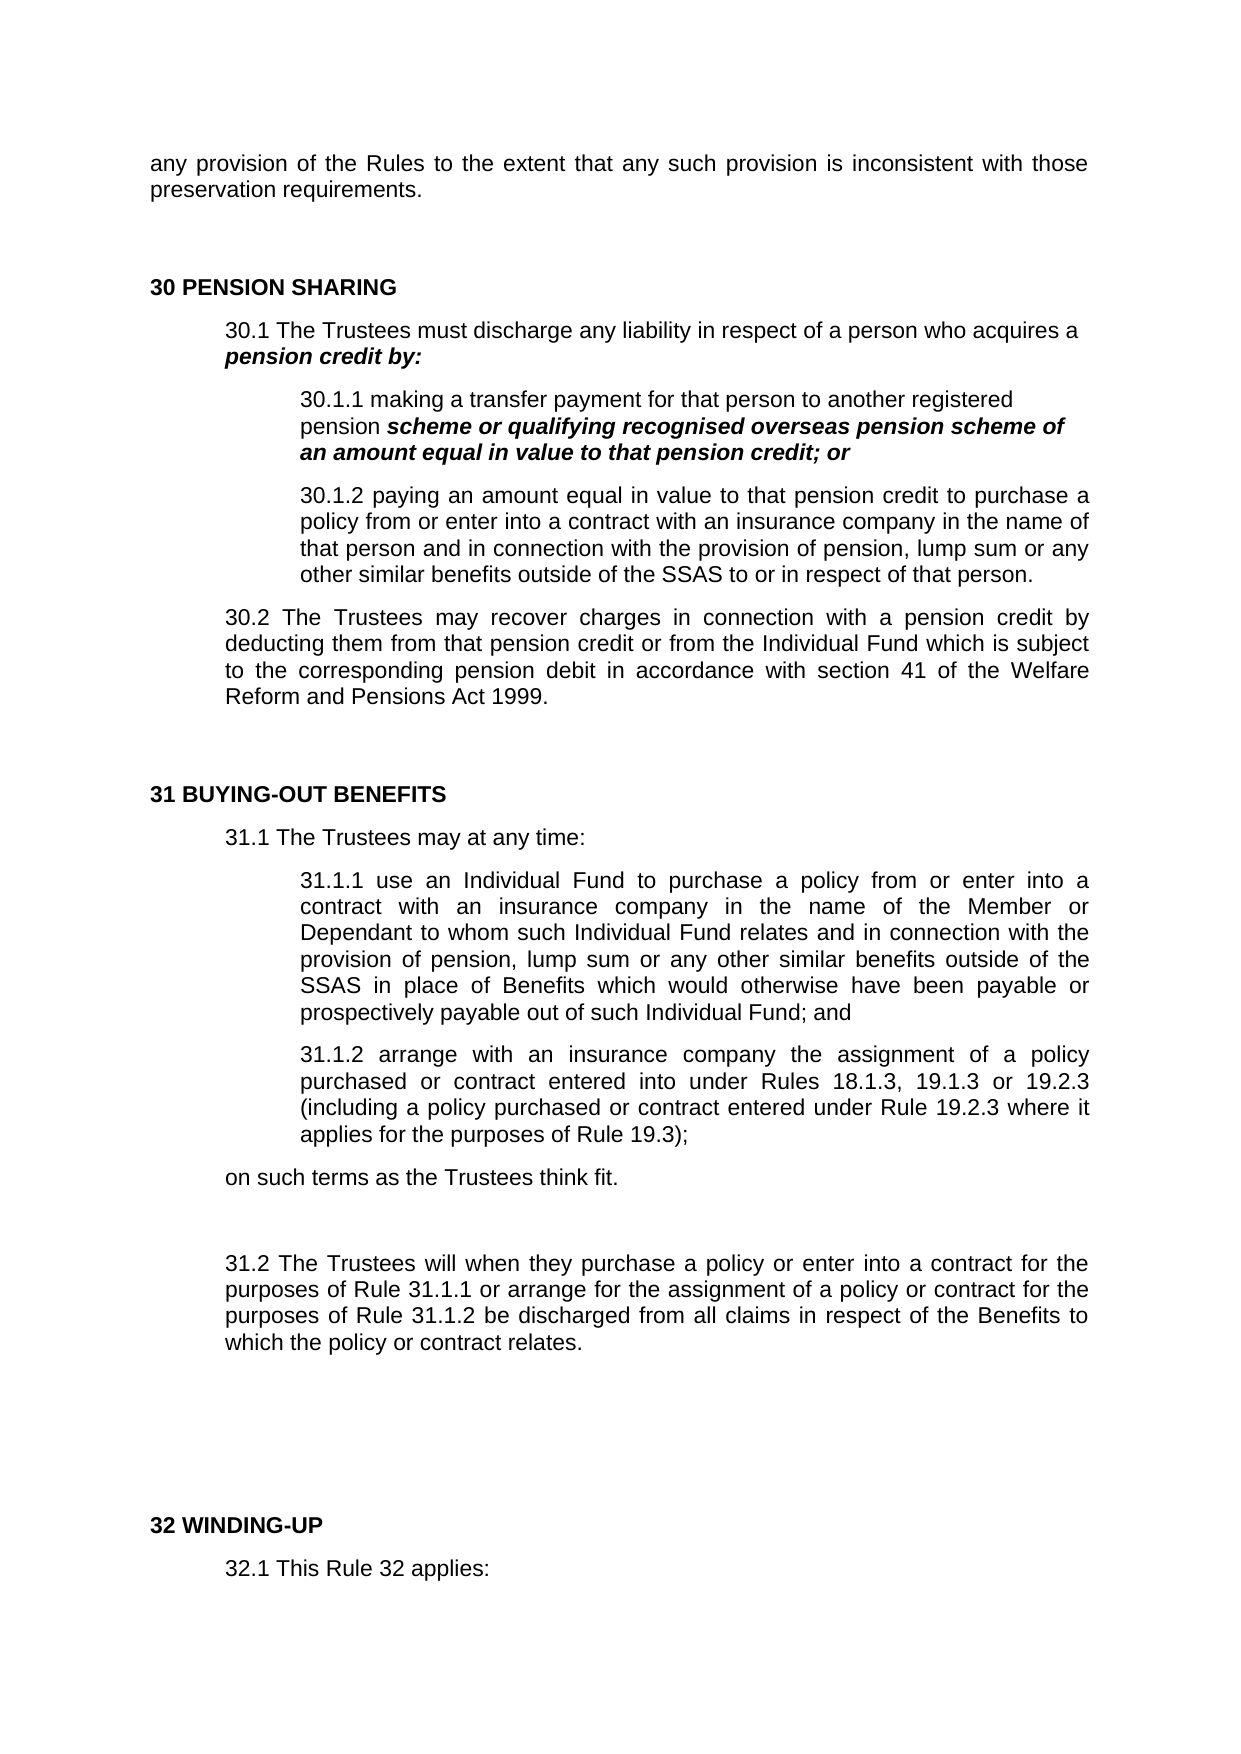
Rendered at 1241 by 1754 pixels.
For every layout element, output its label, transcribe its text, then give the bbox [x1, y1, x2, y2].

text 31.1.2 arrange with an insurance company the assignment of a policy purchased or contract entered into under Rules 18.1.3, 19.1.3 or 19.2.3 (including a policy purchased or contract entered under Rule 19.2.3 where it applies for the purposes of Rule 19.3); [300, 1041, 1090, 1147]
text 30.1.1 making a transfer payment for that person to another registered pension scheme or qualifying recognised overseas pension scheme of an amount equal in value to that pension credit; or [300, 386, 1090, 465]
text 31.1.1 use an Individual Fund to purchase a policy from or enter into a contract with an insurance company in the name of the Member or Dependant to whom such Individual Fund relates and in connection with the provision of pension, lump sum or any other similar benefits outside of the SSAS in place of Benefits which would otherwise have been payable or prospectively payable out of such Individual Fund; and [300, 867, 1090, 1025]
text 32 WINDING-UP [150, 1512, 1090, 1538]
text 30.2 The Trustees may recover charges in connection with a pension credit by deducting them from that pension credit or from the Individual Fund which is subject to the corresponding pension debit in accordance with section 41 of the Welfare Reform and Pensions Act 1999. [225, 604, 1090, 709]
text 30.1.2 paying an amount equal in value to that pension credit to purchase a policy from or enter into a contract with an insurance company in the name of that person and in connection with the provision of pension, lump sum or any other similar benefits outside of the SSAS to or in respect of that person. [300, 482, 1090, 587]
text 32.1 This Rule 32 applies: [150, 1555, 1090, 1582]
text on such terms as the Trustees think fit. [150, 1163, 1090, 1190]
text 30.1 The Trustees must discharge any liability in respect of a person who acquires a pension credit by: [225, 317, 1090, 369]
text 30 PENSION SHARING [150, 274, 1090, 300]
text 31.1 The Trustees may at any time: [150, 824, 1090, 850]
text 31.2 The Trustees will when they purchase a policy or enter into a contract for the purposes of Rule 31.1.1 or arrange for the assignment of a policy or contract for the purposes of Rule 31.1.2 be discharged from all claims in respect of the Benefits to which the policy or contract relates. [225, 1249, 1090, 1355]
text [150, 150, 1090, 203]
text 31 BUYING-OUT BENEFITS [150, 781, 1090, 807]
